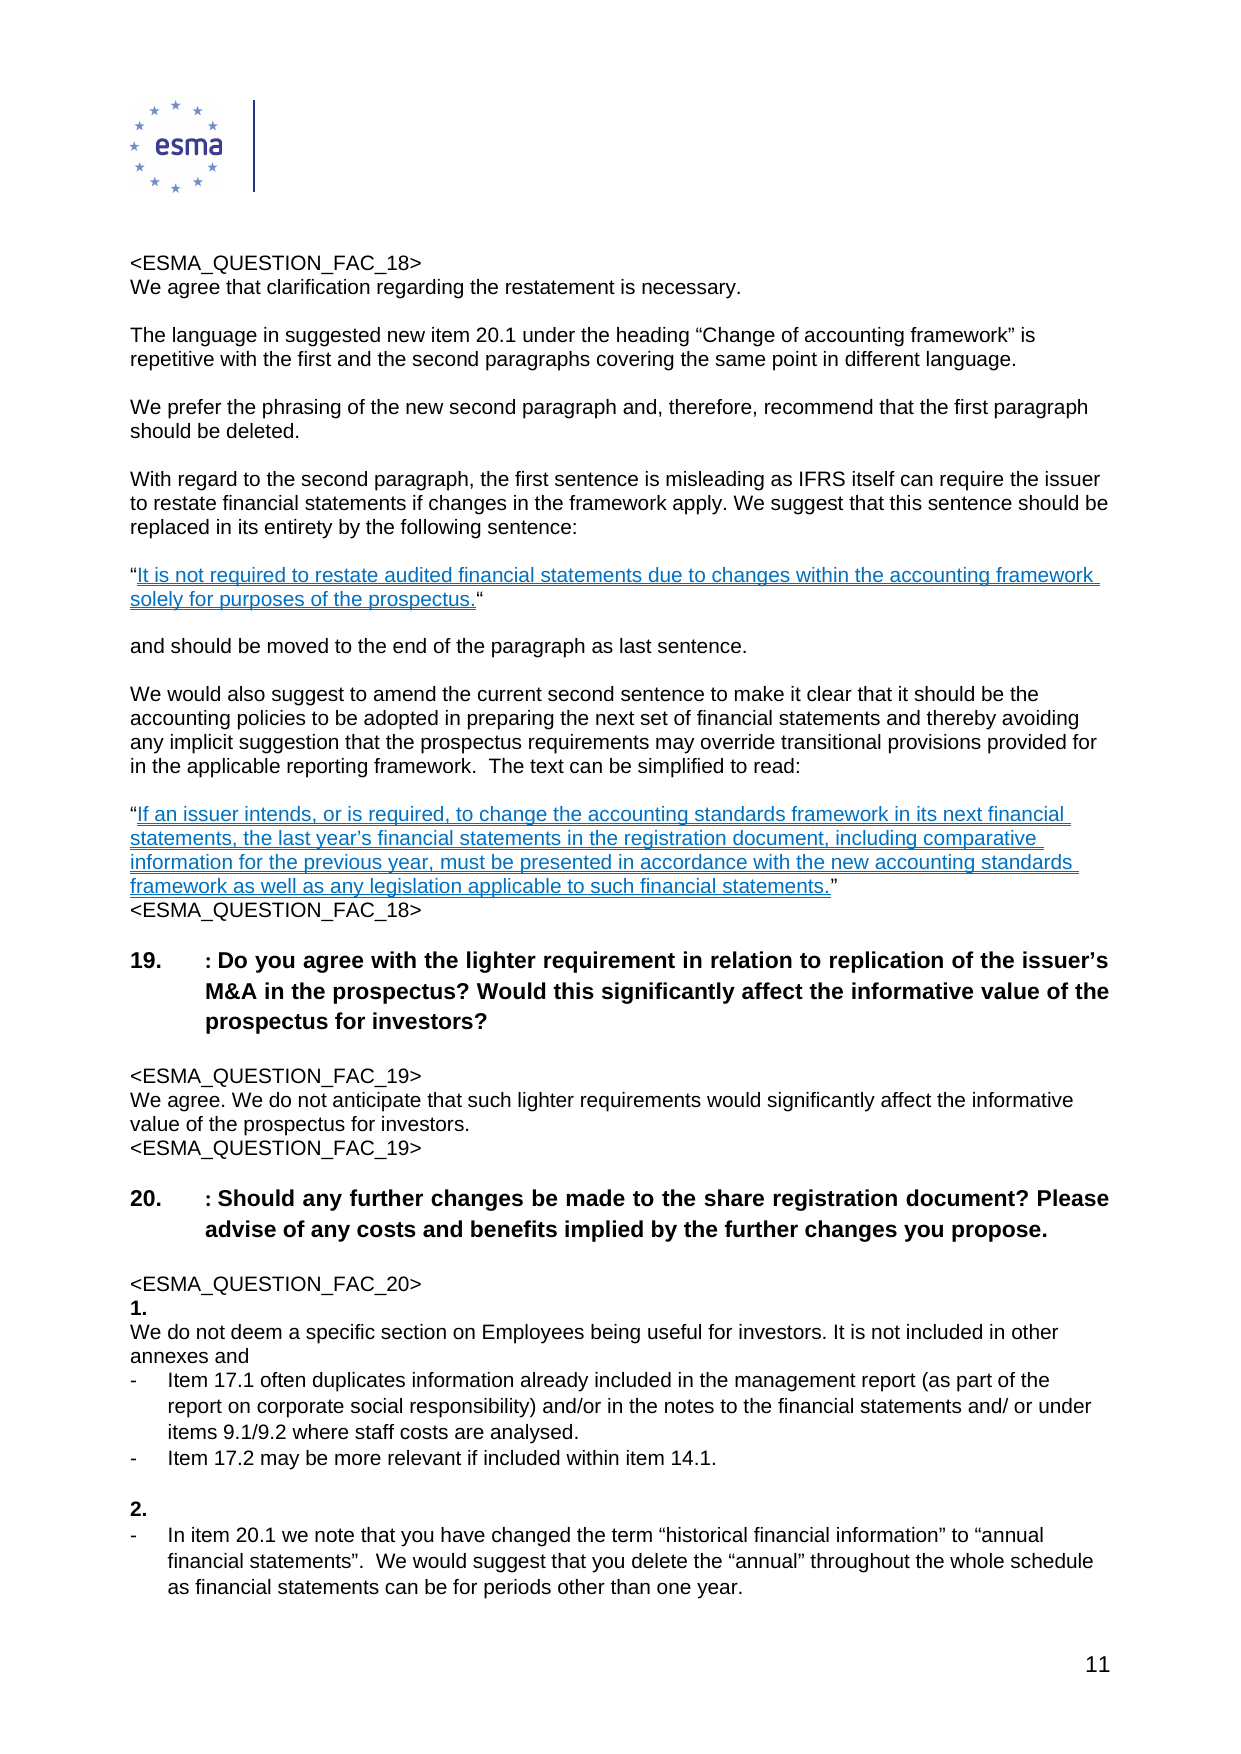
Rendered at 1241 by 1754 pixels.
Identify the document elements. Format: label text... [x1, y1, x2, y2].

list : Do you agree with the lighter requirement in relation to replication of the issuer’s M&A in the prospectus? Would this significantly affect the informative value of the prospectus for investors? [130, 946, 1110, 1034]
text We agree that clarification regarding the restatement is necessary. [130, 275, 1110, 299]
list In item 20.1 we note that you have changed the term “historical financial information” to “annual financial statements”. We would suggest that you delete the “annual” throughout the whole schedule as financial statements can be for periods other than one year. [130, 1523, 1110, 1598]
text 1. [130, 1296, 1110, 1320]
text We do not deem a specific section on Employees being useful for investors. It is not included in other annexes and [130, 1320, 1110, 1368]
text “If an issuer intends, or is required, to change the accounting standards framework in its next financial statements, the last year’s financial statements in the registration document, including comparative information for the previous year, must be presented in accordance with the new accounting standards framework as well as any legislation applicable to such financial statements.” [130, 802, 1110, 898]
text “It is not required to restate audited financial statements due to changes within the accounting framework solely for purposes of the prospectus.“ [130, 562, 1110, 610]
text and should be moved to the end of the paragraph as last sentence. [130, 634, 1110, 658]
list Item 17.1 often duplicates information already included in the management report (as part of the report on corporate social responsibility) and/or in the notes to the financial statements and/ or under items 9.1/9.2 where staff costs are analysed. [130, 1368, 1110, 1443]
list Item 17.2 may be more relevant if included within item 14.1. [130, 1445, 1110, 1469]
text We agree. We do not anticipate that such lighter requirements would significantly affect the informative value of the prospectus for investors. [130, 1088, 1110, 1136]
text <ESMA_QUESTION_FAC_20> [130, 1272, 1110, 1296]
text We would also suggest to amend the current second sentence to make it clear that it should be the accounting policies to be adopted in preparing the next set of financial statements and thereby avoiding any implicit suggestion that the prospectus requirements may override transitional provisions provided for in the applicable reporting framework. The text can be simplified to read: [130, 682, 1110, 778]
list : Should any further changes be made to the share registration document? Please advise of any costs and benefits implied by the further changes you propose. [130, 1184, 1110, 1242]
text <ESMA_QUESTION_FAC_18> [130, 898, 1110, 922]
text <ESMA_QUESTION_FAC_18> [130, 251, 1110, 275]
text We prefer the phrasing of the new second paragraph and, therefore, recommend that the first paragraph should be deleted. [130, 395, 1110, 443]
text <ESMA_QUESTION_FAC_19> [130, 1136, 1110, 1160]
text With regard to the second paragraph, the first sentence is misleading as IFRS itself can require the issuer to restate financial statements if changes in the framework apply. We suggest that this sentence should be replaced in its entirety by the following sentence: [130, 467, 1110, 538]
text The language in suggested new item 20.1 under the heading “Change of accounting framework” is repetitive with the first and the second paragraphs covering the same point in different language. [130, 323, 1110, 371]
text 2. [130, 1497, 1110, 1521]
text <ESMA_QUESTION_FAC_19> [130, 1064, 1110, 1088]
picture [129, 100, 223, 193]
